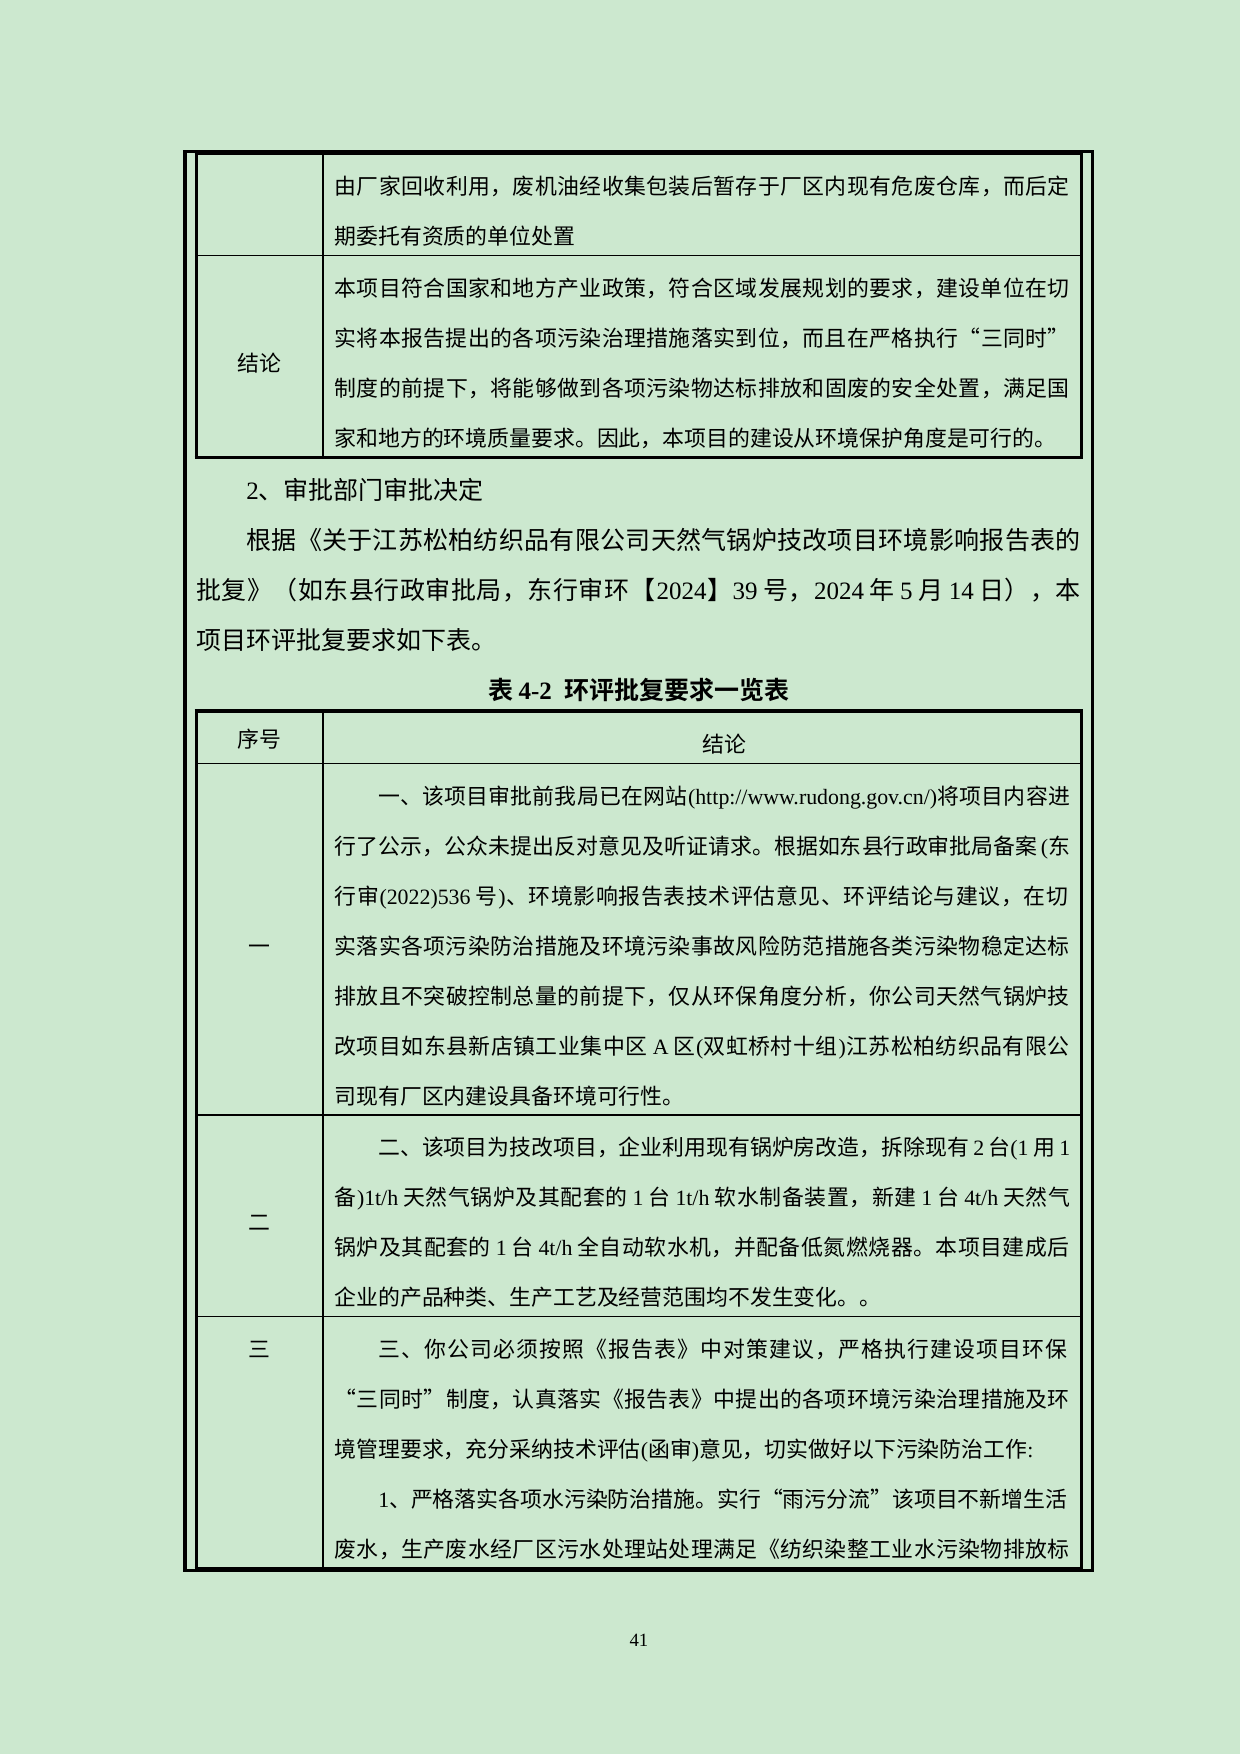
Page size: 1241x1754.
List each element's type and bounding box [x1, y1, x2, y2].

table_header [187, 153, 1091, 1569]
